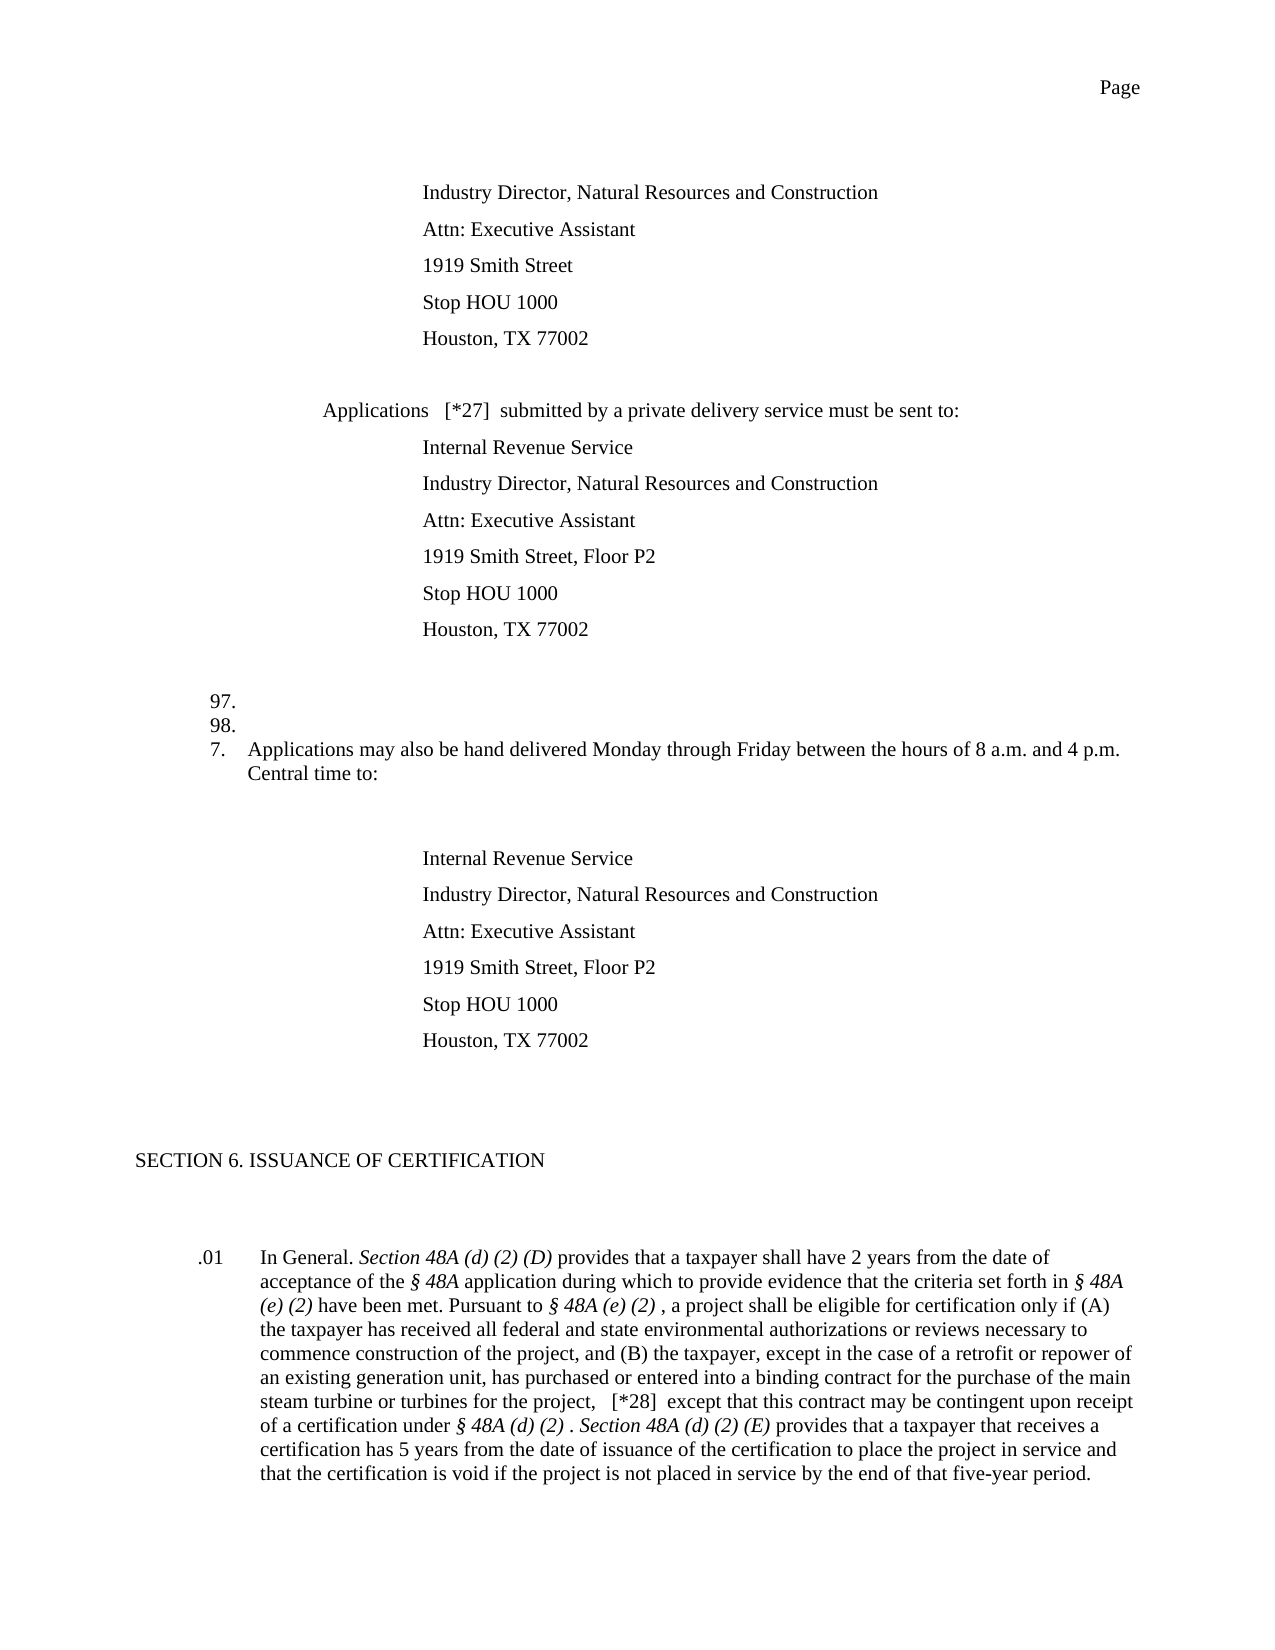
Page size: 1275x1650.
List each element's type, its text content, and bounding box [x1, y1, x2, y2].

text SECTION 6. ISSUANCE OF CERTIFICATION [135, 1148, 1140, 1172]
text 1919 Smith Street, Floor P2 [385, 955, 1077, 979]
text Stop HOU 1000 [385, 290, 1077, 314]
text Internal Revenue Service [385, 846, 1077, 870]
text 1919 Smith Street [385, 253, 1077, 277]
text Stop HOU 1000 [385, 581, 1077, 605]
text Houston, TX 77002 [385, 1028, 1077, 1052]
text Internal Revenue Service [385, 434, 1077, 459]
text Industry Director, Natural Resources and Construction [385, 471, 1077, 495]
list Applications may also be hand delivered Monday through Friday between the hours of 8 a.m. and 4 p.m. Central time to: [210, 737, 1140, 785]
text Houston, TX 77002 [385, 326, 1077, 350]
text 1919 Smith Street, Floor P2 [385, 544, 1077, 568]
text Applications [*27] submitted by a private delivery service must be sent to: [322, 398, 1140, 422]
text Houston, TX 77002 [385, 617, 1077, 641]
text Stop HOU 1000 [385, 992, 1077, 1016]
list In General. Section 48A (d) (2) (D) provides that a taxpayer shall have 2 years from the date of acceptance of the § 48A application during which to provide evidence that the criteria set forth in § 48A (e) (2) have been met. Pursuant to § 48A (e) (2) , a project shall be eligible for certification only if (A) the taxpayer has received all federal and state environmental authorizations or reviews necessary to commence construction of the project, and (B) the taxpayer, except in the case of a retrofit or repower of an existing generation unit, has purchased or entered into a binding contract for the purchase of the main steam turbine or turbines for the project, [*28] except that this contract may be contingent upon receipt of a certification under § 48A (d) (2) . Section 48A (d) (2) (E) provides that a taxpayer that receives a certification has 5 years from the date of issuance of the certification to place the project in service and that the certification is void if the project is not placed in service by the end of that five-year period. [197, 1244, 1140, 1485]
text Attn: Executive Assistant [385, 508, 1077, 532]
text Industry Director, Natural Resources and Construction [385, 882, 1077, 906]
text Attn: Executive Assistant [385, 217, 1077, 241]
text Attn: Executive Assistant [385, 919, 1077, 943]
text Industry Director, Natural Resources and Construction [385, 180, 1077, 204]
